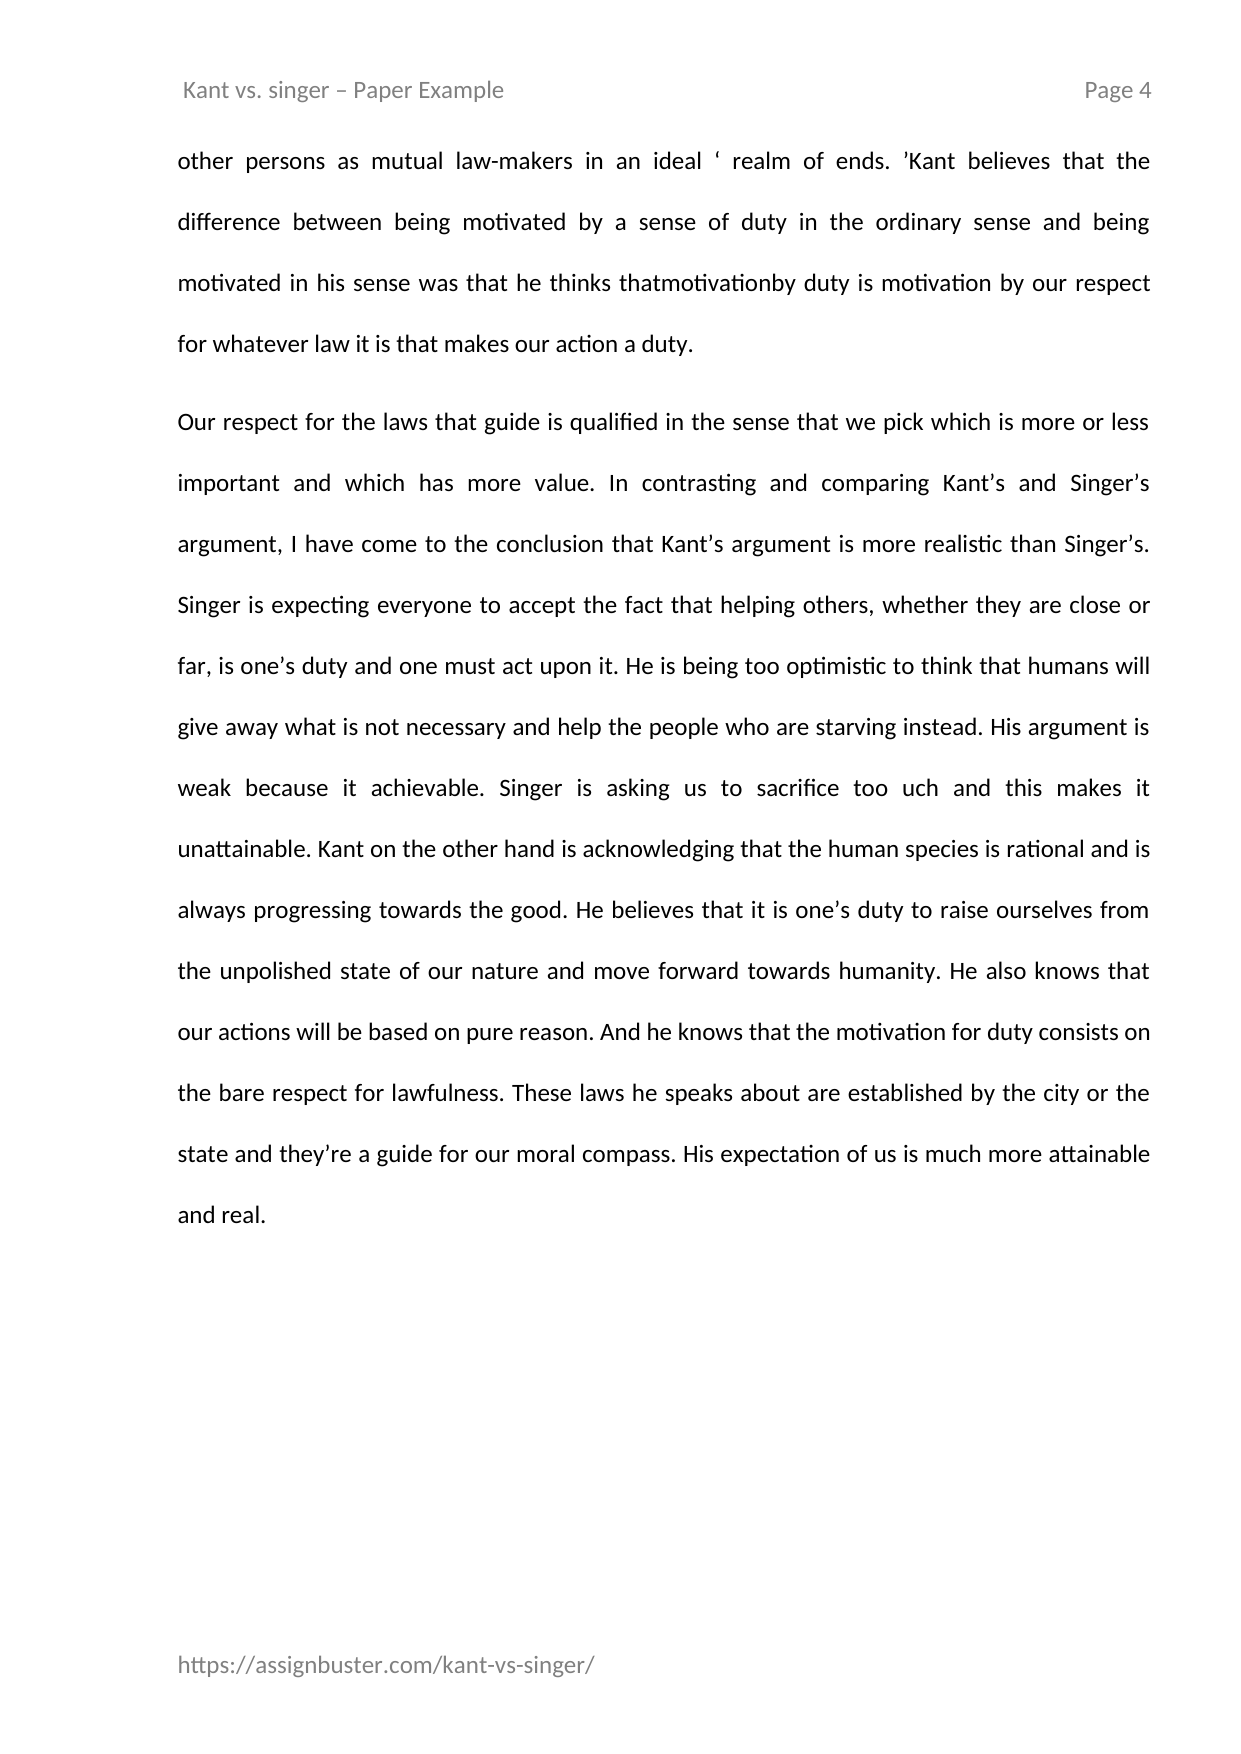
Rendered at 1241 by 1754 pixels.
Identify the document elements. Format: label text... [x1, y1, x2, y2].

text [177, 145, 1152, 359]
text Our respect for the laws that guide is qualified in the sense that we pick which is more or less important and which has more value. In contrasting and comparing Kant’s and Singer’s argument, I have come to the conclusion that Kant’s argument is more realistic than Singer’s. Singer is expecting everyone to accept the fact that helping others, whether they are close or far, is one’s duty and one must act upon it. He is being too optimistic to think that humans will give away what is not necessary and help the people who are starving instead. His argument is weak because it achievable. Singer is asking us to sacrifice too uch and this makes it unattainable. Kant on the other hand is acknowledging that the human species is rational and is always progressing towards the good. He believes that it is one’s duty to raise ourselves from the unpolished state of our nature and move forward towards humanity. He also knows that our actions will be based on pure reason. And he knows that the motivation for duty consists on the bare respect for lawfulness. These laws he speaks about are established by the city or the state and they’re a guide for our moral compass. His expectation of us is much more attainable and real. [177, 406, 1152, 1230]
